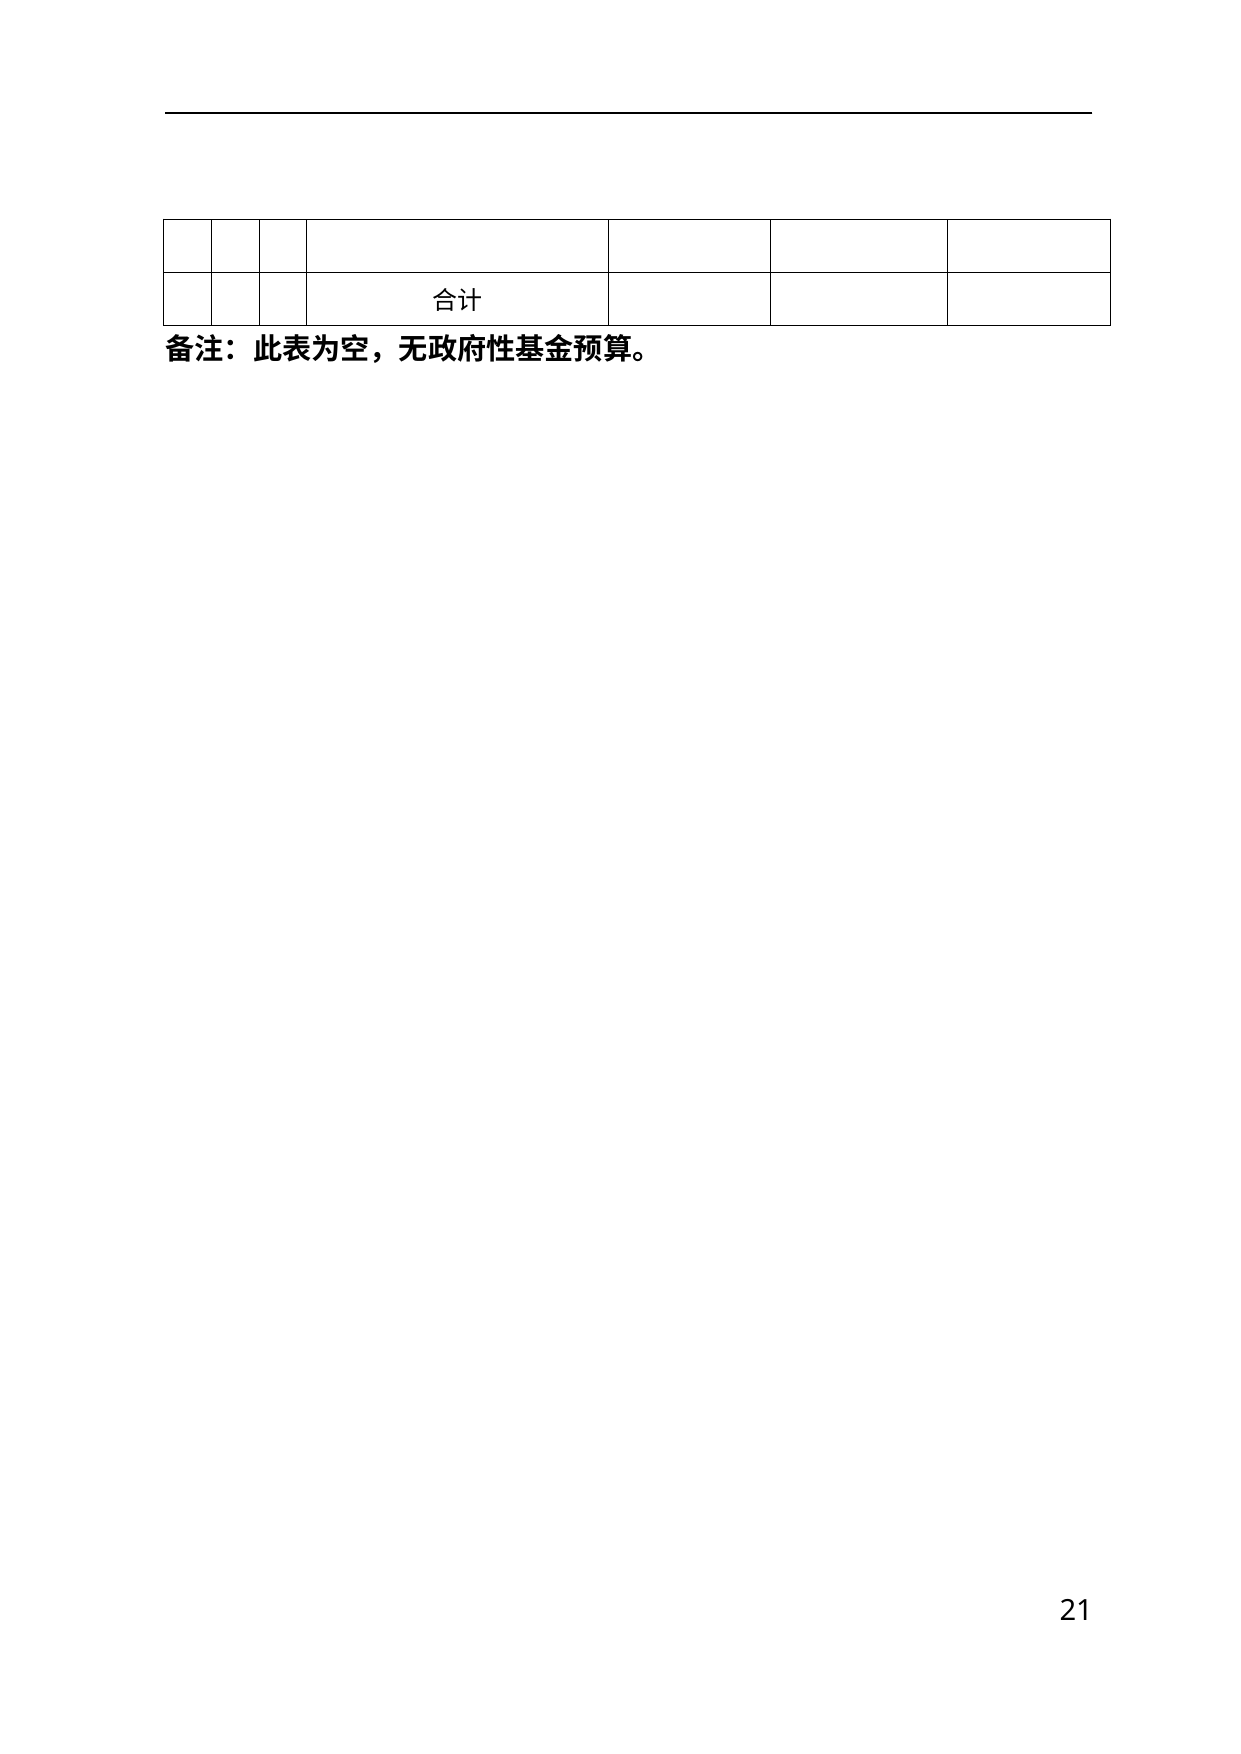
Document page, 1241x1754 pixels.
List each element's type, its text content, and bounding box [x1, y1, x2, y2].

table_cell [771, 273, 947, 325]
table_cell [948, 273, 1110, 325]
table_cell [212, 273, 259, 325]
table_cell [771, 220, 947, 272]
text 备注：此表为空，无政府性基金预算。 [165, 326, 1092, 368]
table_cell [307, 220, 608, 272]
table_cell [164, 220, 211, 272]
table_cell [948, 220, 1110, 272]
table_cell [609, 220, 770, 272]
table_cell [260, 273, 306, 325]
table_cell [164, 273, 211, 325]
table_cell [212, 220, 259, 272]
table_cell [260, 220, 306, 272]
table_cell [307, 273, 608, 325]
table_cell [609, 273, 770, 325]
